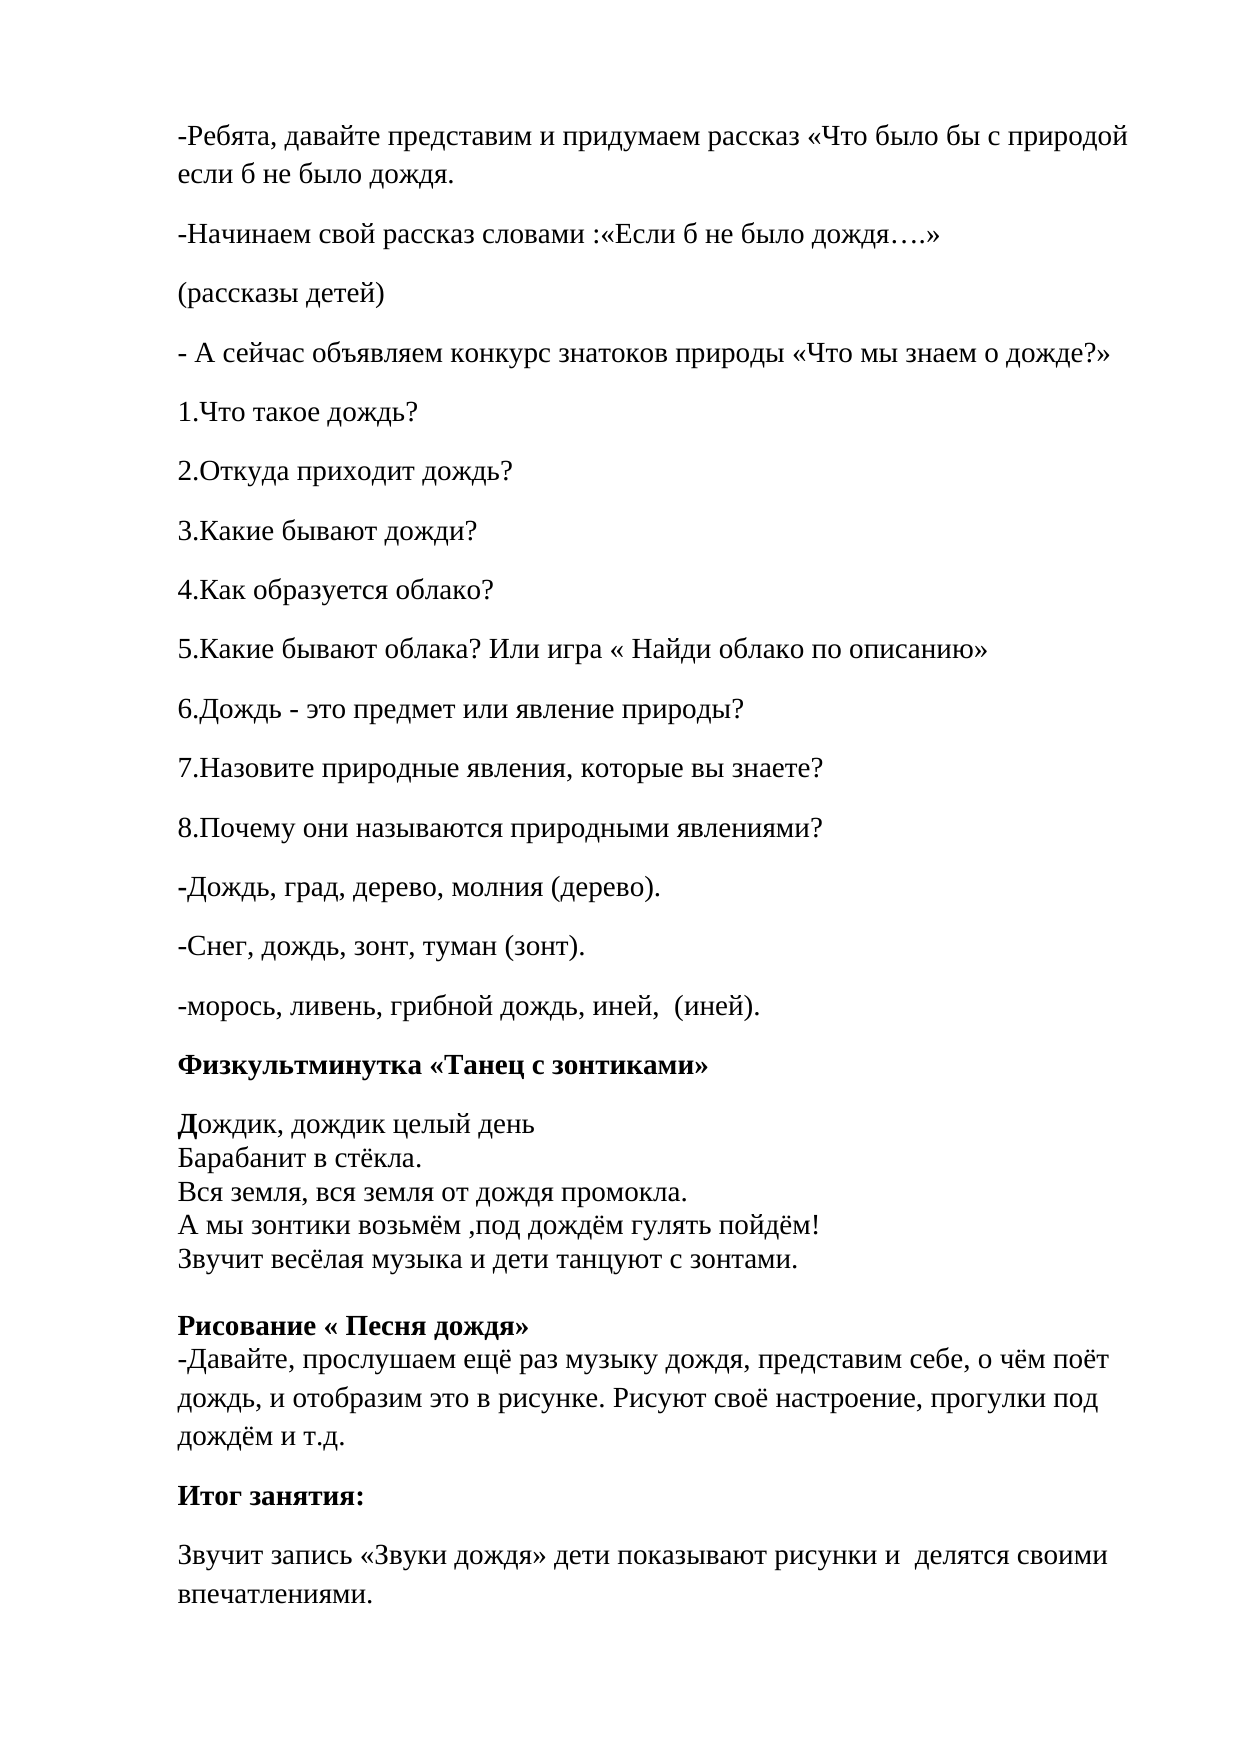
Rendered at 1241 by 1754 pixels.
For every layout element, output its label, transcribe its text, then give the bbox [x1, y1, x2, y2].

text 2.Откуда приходит дождь? [177, 453, 1152, 487]
text 8.Почему они называются природными явлениями? [177, 810, 1152, 843]
text А мы зонтики возьмём ,под дождём гулять пойдём! [177, 1207, 1152, 1241]
text Рисование « Песня дождя» [177, 1308, 1152, 1341]
text -Начинаем свой рассказ словами :«Если б не было дождя….» [177, 216, 1152, 249]
text - А сейчас объявляем конкурс знатоков природы «Что мы знаем о дожде?» [177, 335, 1152, 368]
text 1.Что такое дождь? [177, 394, 1152, 428]
text -морось, ливень, грибной дождь, иней, (иней). [177, 988, 1152, 1021]
text 4.Как образуется облако? [177, 572, 1152, 606]
text -Снег, дождь, зонт, туман (зонт). [177, 928, 1152, 962]
text Дождик, дождик целый день [177, 1107, 1152, 1140]
text -Ребята, давайте представим и придумаем рассказ «Что было бы с природой если б не было дождя. [177, 118, 1152, 190]
text (рассказы детей) [177, 275, 1152, 309]
text 3.Какие бывают дожди? [177, 513, 1152, 546]
text -Дождь, град, дерево, молния (дерево). [177, 869, 1152, 903]
text Звучит запись «Звуки дождя» дети показывают рисунки и делятся своими впечатлениями. [177, 1537, 1152, 1609]
text Физкультминутка «Танец с зонтиками» [177, 1047, 1152, 1081]
text 7.Назовите природные явления, которые вы знаете? [177, 750, 1152, 784]
text Барабанит в стёкла. [177, 1140, 1152, 1174]
text Звучит весёлая музыка и дети танцуют с зонтами. [177, 1241, 1152, 1274]
text 6.Дождь - это предмет или явление природы? [177, 691, 1152, 724]
text Итог занятия: [177, 1478, 1152, 1511]
text Вся земля, вся земля от дождя промокла. [177, 1174, 1152, 1207]
text -Давайте, прослушаем ещё раз музыку дождя, представим себе, о чём поёт дождь, и отобразим это в рисунке. Рисуют своё настроение, прогулки под дождём и т.д. [177, 1341, 1152, 1452]
text 5.Какие бывают облака? Или игра « Найди облако по описанию» [177, 632, 1152, 665]
